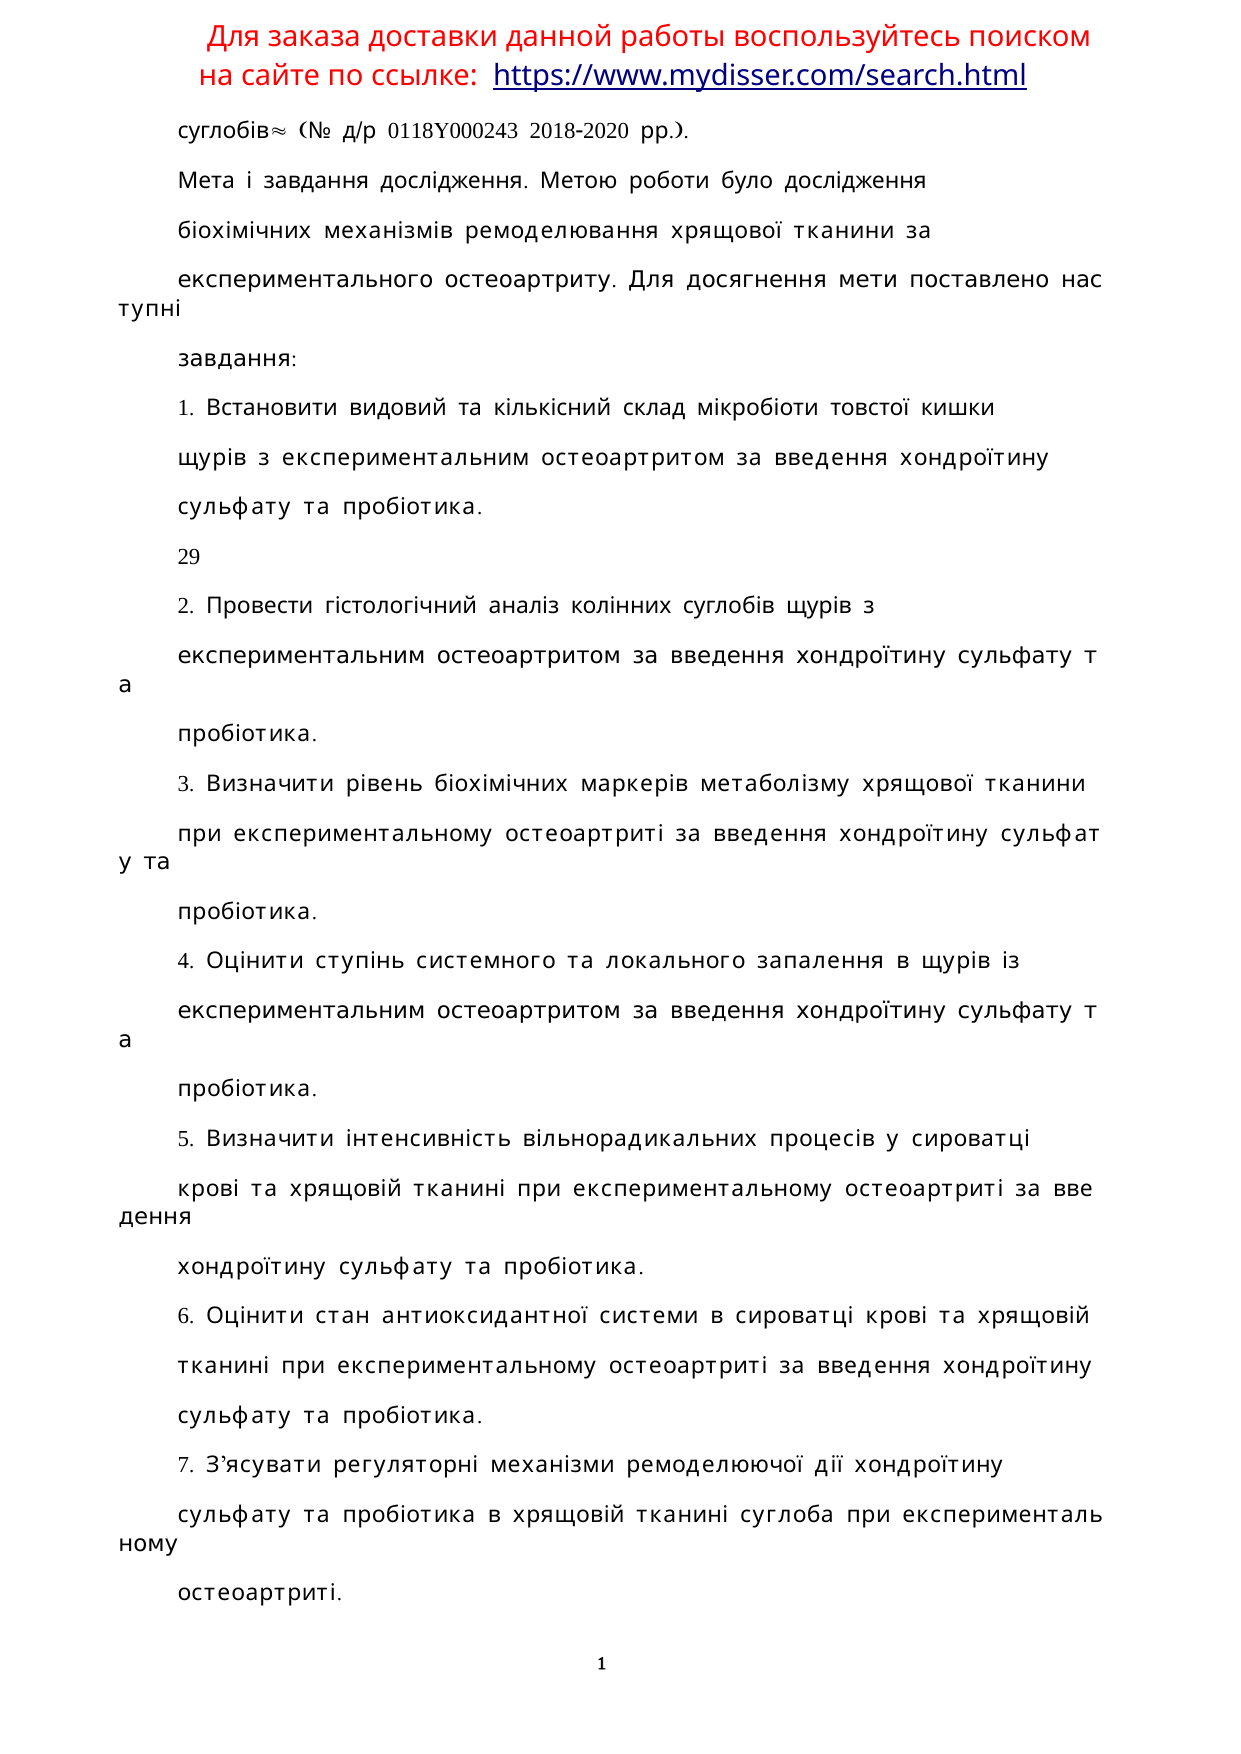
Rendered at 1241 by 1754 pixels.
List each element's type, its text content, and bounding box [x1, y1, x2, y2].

text біохімічнихмеханізмівремоделюванняхрящовоїтканиниза [118, 214, 1107, 243]
text сульфатутапробіотикавхрящовійтканинісуглобаприекспериментальному [118, 1498, 1107, 1556]
text експериментальнимостеоартритомзавведенняхондроїтинусульфатута [118, 994, 1107, 1052]
text суглобів№дррр [118, 115, 1107, 144]
text сульфатутапробіотика [118, 1399, 1107, 1428]
text хондроїтинусульфатутапробіотика [118, 1250, 1107, 1279]
text тканиніприекспериментальномуостеоартритізавведенняхондроїтину [118, 1349, 1107, 1378]
text Встановитивидовийтакількіснийскладмікробіотитовстоїкишки [118, 392, 1107, 420]
text пробіотика [118, 1073, 1107, 1102]
text Оцінитиступіньсистемноготалокальногозапаленнявщурівіз [118, 945, 1107, 974]
text кровітахрящовійтканиніприекспериментальномуостеоартритізавведення [118, 1172, 1107, 1229]
text Визначитирівеньбіохімічнихмаркерівметаболізмухрящовоїтканини [118, 767, 1107, 796]
text Провестигістологічнийаналізколіннихсуглобівщурівз [118, 590, 1107, 619]
text сульфатутапробіотика [118, 491, 1107, 519]
text завдання [118, 342, 1107, 371]
text експериментальногоостеоартритуДлядосягненняметипоставленонаступні [118, 264, 1107, 321]
text пробіотика [118, 895, 1107, 924]
text приекспериментальномуостеоартритізавведенняхондроїтинусульфатута [118, 817, 1107, 874]
text Визначитиінтенсивністьвільнорадикальнихпроцесівусироватці [118, 1122, 1107, 1151]
text щурівзекспериментальнимостеоартритомзавведенняхондроїтину [118, 441, 1107, 470]
text пробіотика [118, 718, 1107, 747]
text МетаізавданнядослідженняМетоюроботибулодослідження [118, 164, 1107, 193]
text Оцінитистанантиоксидантноїсистемивсироватцікровітахрящовій [118, 1300, 1107, 1329]
text З’ясуватирегуляторнімеханізмиремоделюючоїдіїхондроїтину [118, 1449, 1107, 1477]
text  [118, 540, 1107, 569]
text остеоартриті [118, 1577, 1107, 1605]
text експериментальнимостеоартритомзавведенняхондроїтинусульфатута [118, 639, 1107, 697]
